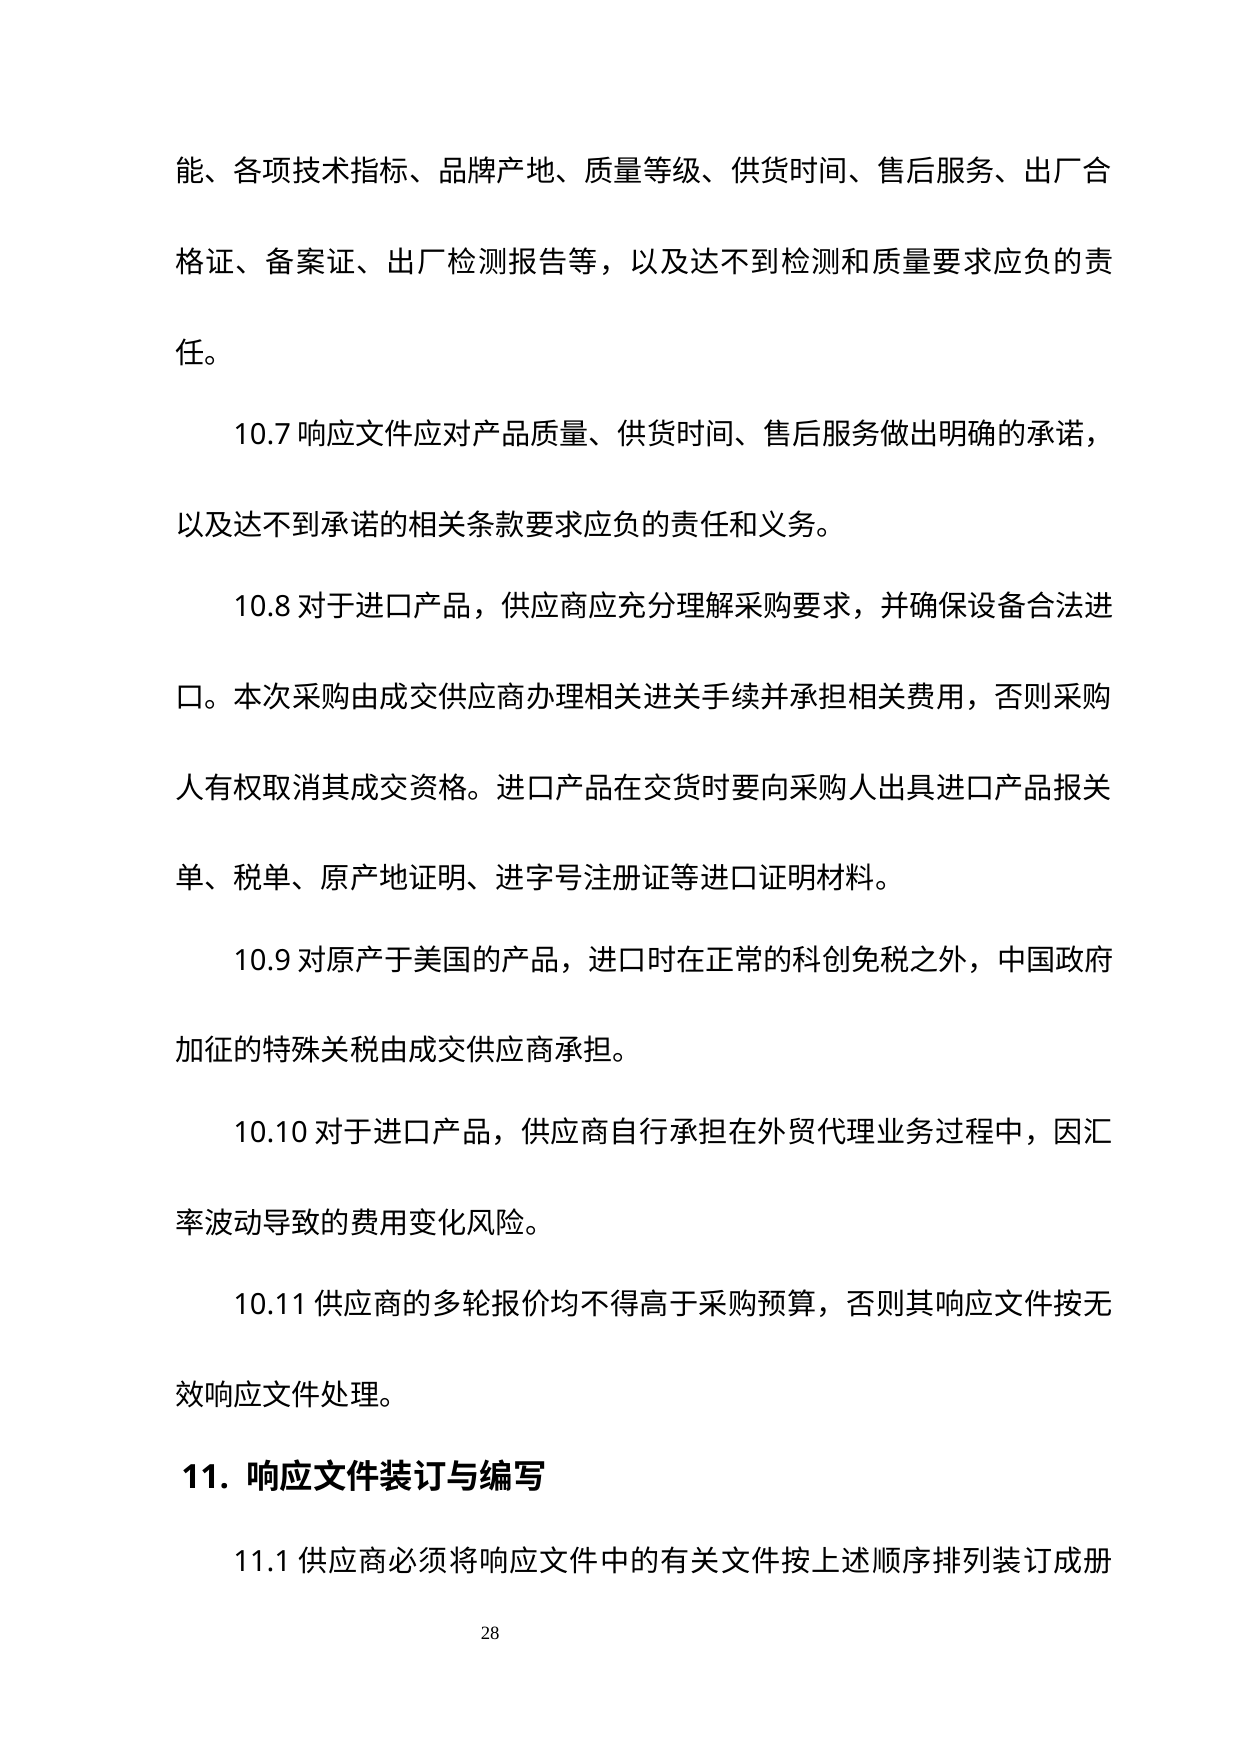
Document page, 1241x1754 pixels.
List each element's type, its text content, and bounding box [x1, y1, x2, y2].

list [175, 139, 1114, 381]
list 10.7响应文件应对产品质量、供货时间、售后服务做出明确的承诺，以及达不到承诺的相关条款要求应负的责任和义务。 [175, 402, 1114, 553]
list 10.8对于进口产品，供应商应充分理解采购要求，并确保设备合法进口。本次采购由成交供应商办理相关进关手续并承担相关费用，否则采购人有权取消其成交资格。进口产品在交货时要向采购人出具进口产品报关单、税单、原产地证明、进字号注册证等进口证明材料。 [175, 574, 1114, 906]
text 11. 响应文件装订与编写 [148, 1444, 1114, 1504]
list 10.10对于进口产品，供应商自行承担在外贸代理业务过程中，因汇率波动导致的费用变化风险。 [175, 1099, 1114, 1251]
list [175, 1528, 1114, 1589]
list 10.11供应商的多轮报价均不得高于采购预算，否则其响应文件按无效响应文件处理。 [175, 1272, 1114, 1423]
list 10.9对原产于美国的产品，进口时在正常的科创免税之外，中国政府加征的特殊关税由成交供应商承担。 [175, 927, 1114, 1078]
